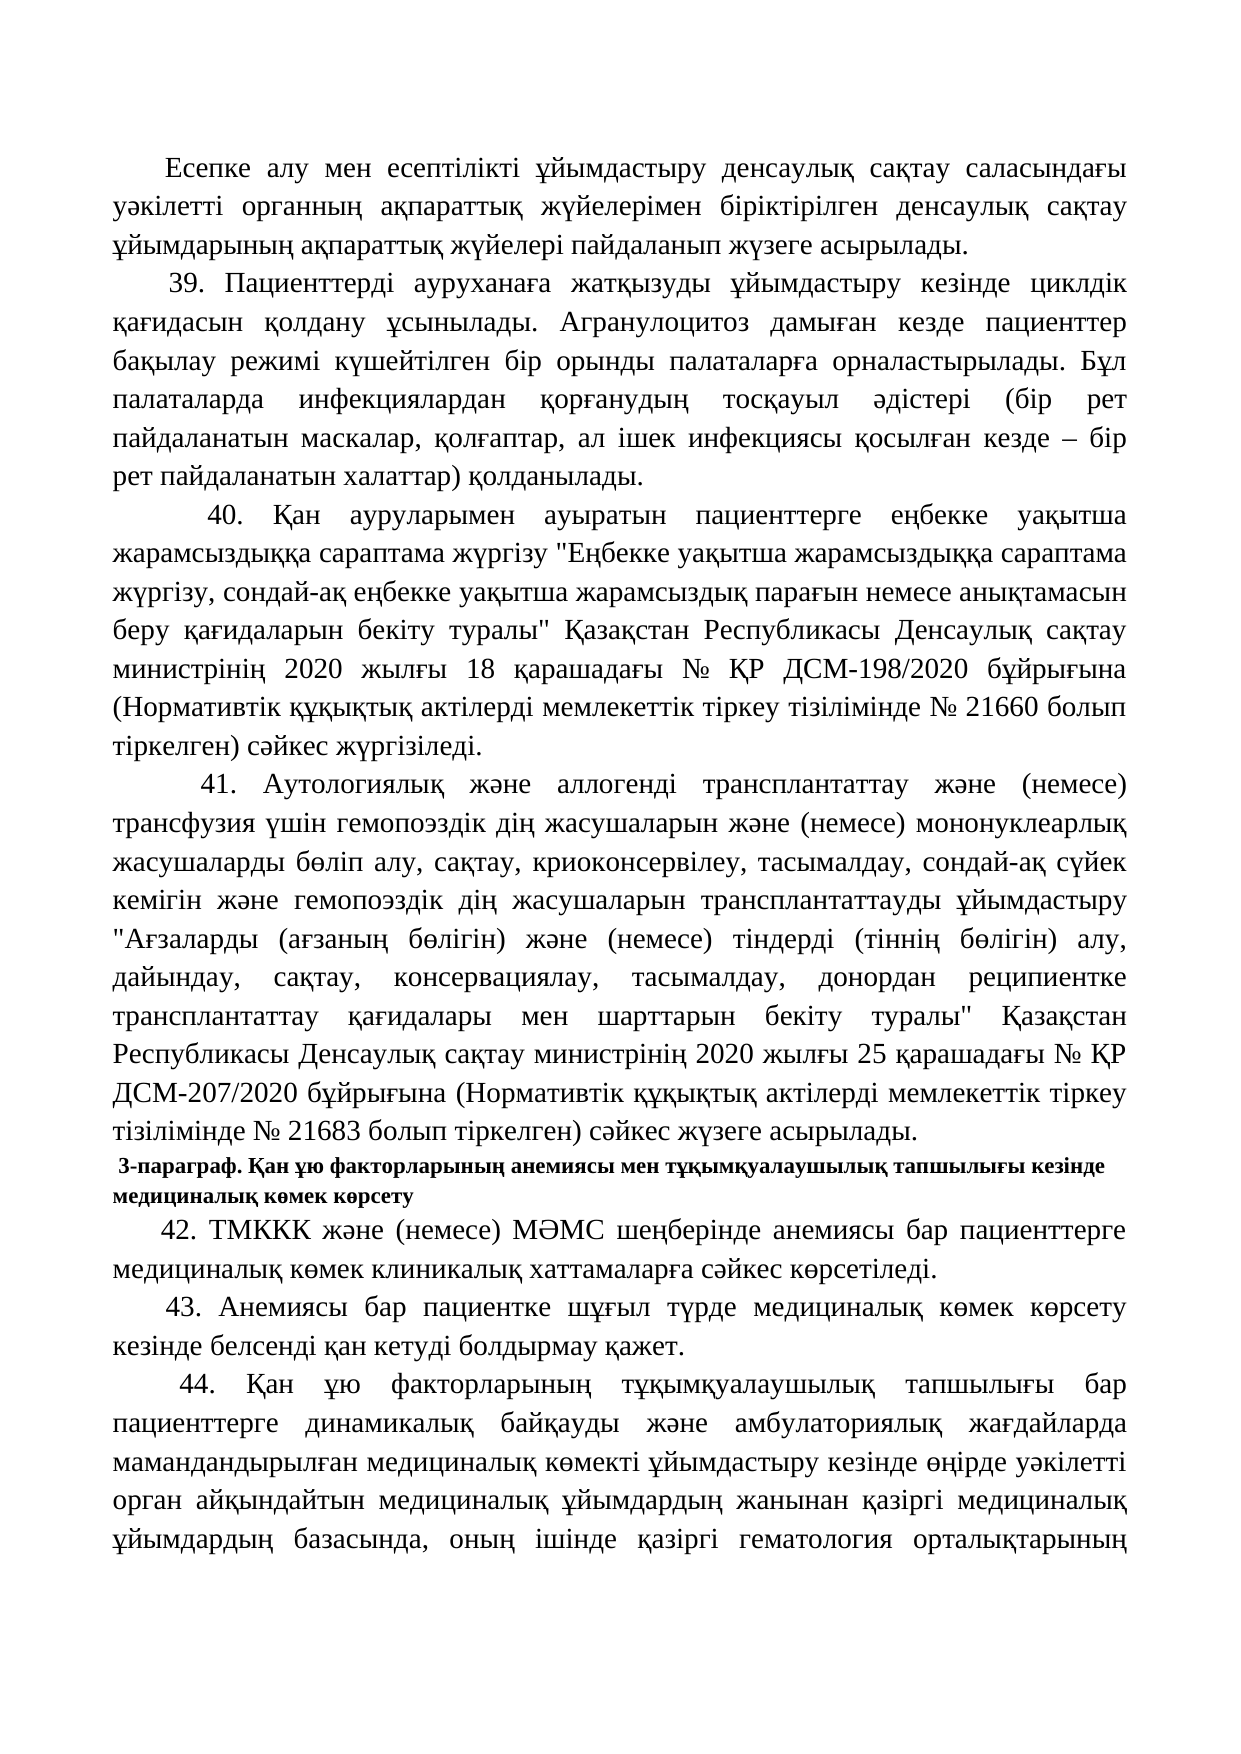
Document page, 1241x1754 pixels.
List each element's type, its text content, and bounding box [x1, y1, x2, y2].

text 3-параграф. Қан ұю факторларының анемиясы мен тұқымқуалаушылық тапшылығы кезінде медициналық көмек көрсету [112, 1152, 1128, 1209]
text 39. Пациенттерді ауруханаға жатқызуды ұйымдастыру кезінде циклдік қағидасын қолдану ұсынылады. Агранулоцитоз дамыған кезде пациенттер бақылау режимі күшейтілген бір орынды палаталарға орналастырылады. Бұл палаталарда инфекциялардан қорғанудың тосқауыл әдістері (бір рет пайдаланатын маскалар, қолғаптар, ал ішек инфекциясы қосылған кезде – бір рет пайдаланатын халаттар) қолданылады. [112, 266, 1128, 492]
text 42. ТМККК және (немесе) МӘМС шеңберінде анемиясы бар пациенттерге медициналық көмек клиникалық хаттамаларға сәйкес көрсетіледі. [112, 1212, 1128, 1284]
text 40. Қан ауруларымен ауыратын пациенттерге еңбекке уақытша жарамсыздыққа сараптама жүргізу "Еңбекке уақытша жарамсыздыққа сараптама жүргізу, сондай-ақ еңбекке уақытша жарамсыздық парағын немесе анықтамасын беру қағидаларын бекіту туралы" Қазақстан Республикасы Денсаулық сақтау министрінің 2020 жылғы 18 қарашадағы № ҚР ДСМ-198/2020 бұйрығына (Нормативтік құқықтық актілерді мемлекеттік тіркеу тізілімінде № 21660 болып тіркелген) сәйкес жүргізіледі. [112, 497, 1128, 762]
text Есепке алу мен есептілікті ұйымдастыру денсаулық сақтау саласындағы уәкілетті органның ақпараттық жүйелерімен біріктірілген денсаулық сақтау ұйымдарының ақпараттық жүйелері пайдаланып жүзеге асырылады. [112, 150, 1128, 261]
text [112, 1367, 1128, 1554]
text 41. Аутологиялық және аллогенді трансплантаттау және (немесе) трансфузия үшін гемопоэздік дің жасушаларын және (немесе) мононуклеарлық жасушаларды бөліп алу, сақтау, криоконсервілеу, тасымалдау, сондай-ақ сүйек кемігін және гемопоэздік дің жасушаларын трансплантаттауды ұйымдастыру "Ағзаларды (ағзаның бөлігін) және (немесе) тіндерді (тіннің бөлігін) алу, дайындау, сақтау, консервациялау, тасымалдау, донордан реципиентке трансплантаттау қағидалары мен шарттарын бекіту туралы" Қазақстан Республикасы Денсаулық сақтау министрінің 2020 жылғы 25 қарашадағы № ҚР ДСМ-207/2020 бұйрығына (Нормативтік құқықтық актілерді мемлекеттік тіркеу тізілімінде № 21683 болып тіркелген) сәйкес жүзеге асырылады. [112, 767, 1128, 1147]
text 43. Анемиясы бар пациентке шұғыл түрде медициналық көмек көрсету кезінде белсенді қан кетуді болдырмау қажет. [112, 1289, 1128, 1362]
